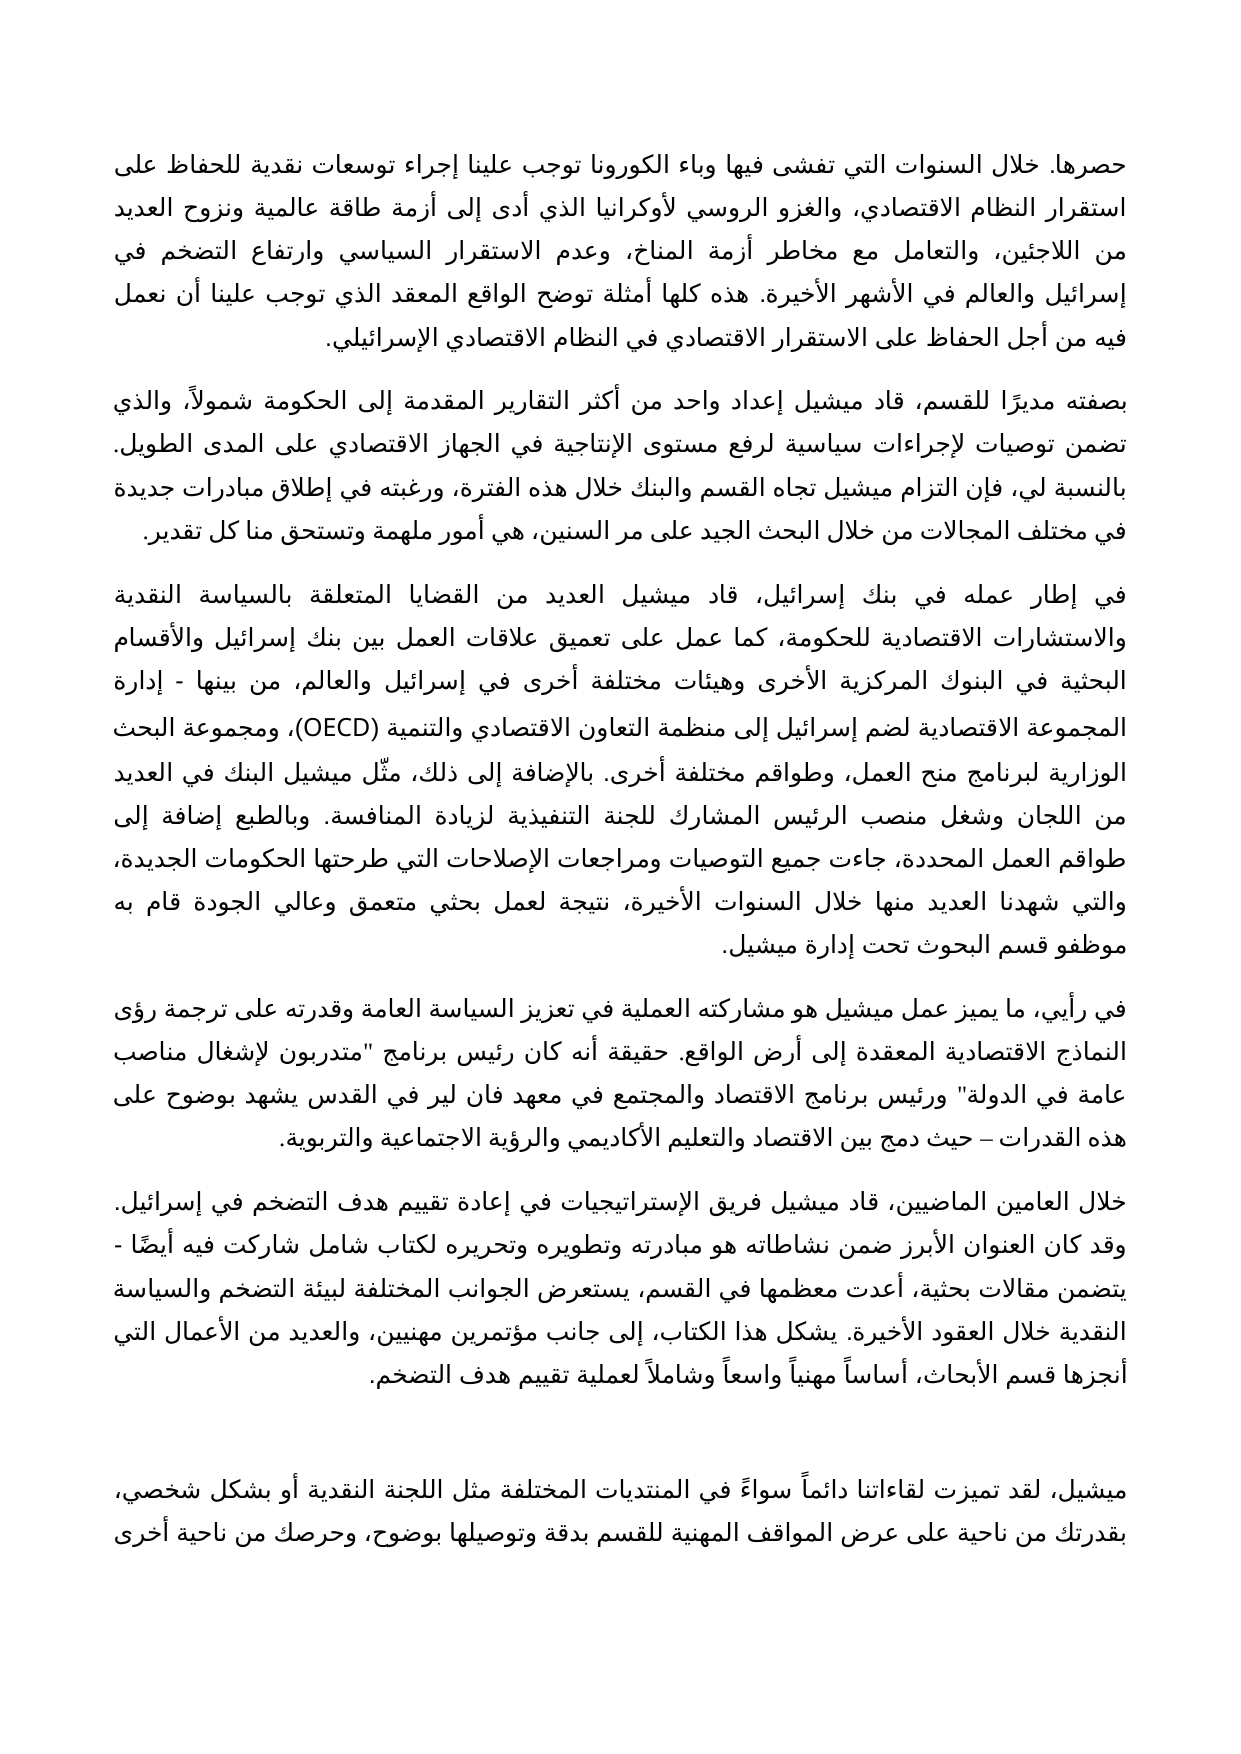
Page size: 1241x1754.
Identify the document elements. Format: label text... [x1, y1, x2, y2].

text في رأيي، ما يميز عمل ميشيل هو مشاركته العملية في تعزيز السياسة العامة وقدرته على ترجمة رؤى النماذج الاقتصادية المعقدة إلى أرض الواقع. حقيقة أنه كان رئيس برنامج "متدربون لإشغال مناصب عامة في الدولة" ورئيس برنامج الاقتصاد والمجتمع في معهد فان لير في القدس يشهد بوضوح على هذه القدرات – حيث دمج بين الاقتصاد والتعليم الأكاديمي والرؤية الاجتماعية والتربوية. [112, 994, 1128, 1152]
text في إطار عمله في بنك إسرائيل، قاد ميشيل العديد من القضايا المتعلقة بالسياسة النقدية والاستشارات الاقتصادية للحكومة، كما عمل على تعميق علاقات العمل بين بنك إسرائيل والأقسام البحثية في البنوك المركزية الأخرى وهيئات مختلفة أخرى في إسرائيل والعالم، من بينها - إدارة المجموعة الاقتصادية لضم إسرائيل إلى منظمة التعاون الاقتصادي والتنمية (OECD)، ومجموعة البحث الوزارية لبرنامج منح العمل، وطواقم مختلفة أخرى. بالإضافة إلى ذلك، مثّل ميشيل البنك في العديد من اللجان وشغل منصب الرئيس المشارك للجنة التنفيذية لزيادة المنافسة. وبالطبع إضافة إلى طواقم العمل المحددة، جاءت جميع التوصيات ومراجعات الإصلاحات التي طرحتها الحكومات الجديدة، والتي شهدنا العديد منها خلال السنوات الأخيرة، نتيجة لعمل بحثي متعمق وعالي الجودة قام به موظفو قسم البحوث تحت إدارة ميشيل. [112, 580, 1128, 959]
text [112, 1475, 1128, 1547]
text خلال العامين الماضيين، قاد ميشيل فريق الإستراتيجيات في إعادة تقييم هدف التضخم في إسرائيل. وقد كان العنوان الأبرز ضمن نشاطاته هو مبادرته وتطويره وتحريره لكتاب شامل شاركت فيه أيضًا - يتضمن مقالات بحثية، أعدت معظمها في القسم، يستعرض الجوانب المختلفة لبيئة التضخم والسياسة النقدية خلال العقود الأخيرة. يشكل هذا الكتاب، إلى جانب مؤتمرين مهنيين، والعديد من الأعمال التي أنجزها قسم الأبحاث، أساساً مهنياً واسعاً وشاملاً لعملية تقييم هدف التضخم. [112, 1187, 1128, 1389]
text بصفته مديرًا للقسم، قاد ميشيل إعداد واحد من أكثر التقارير المقدمة إلى الحكومة شمولاً، والذي تضمن توصيات لإجراءات سياسية لرفع مستوى الإنتاجية في الجهاز الاقتصادي على المدى الطويل. بالنسبة لي، فإن التزام ميشيل تجاه القسم والبنك خلال هذه الفترة، ورغبته في إطلاق مبادرات جديدة في مختلف المجالات من خلال البحث الجيد على مر السنين، هي أمور ملهمة وتستحق منا كل تقدير. [112, 386, 1128, 544]
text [112, 150, 1128, 351]
